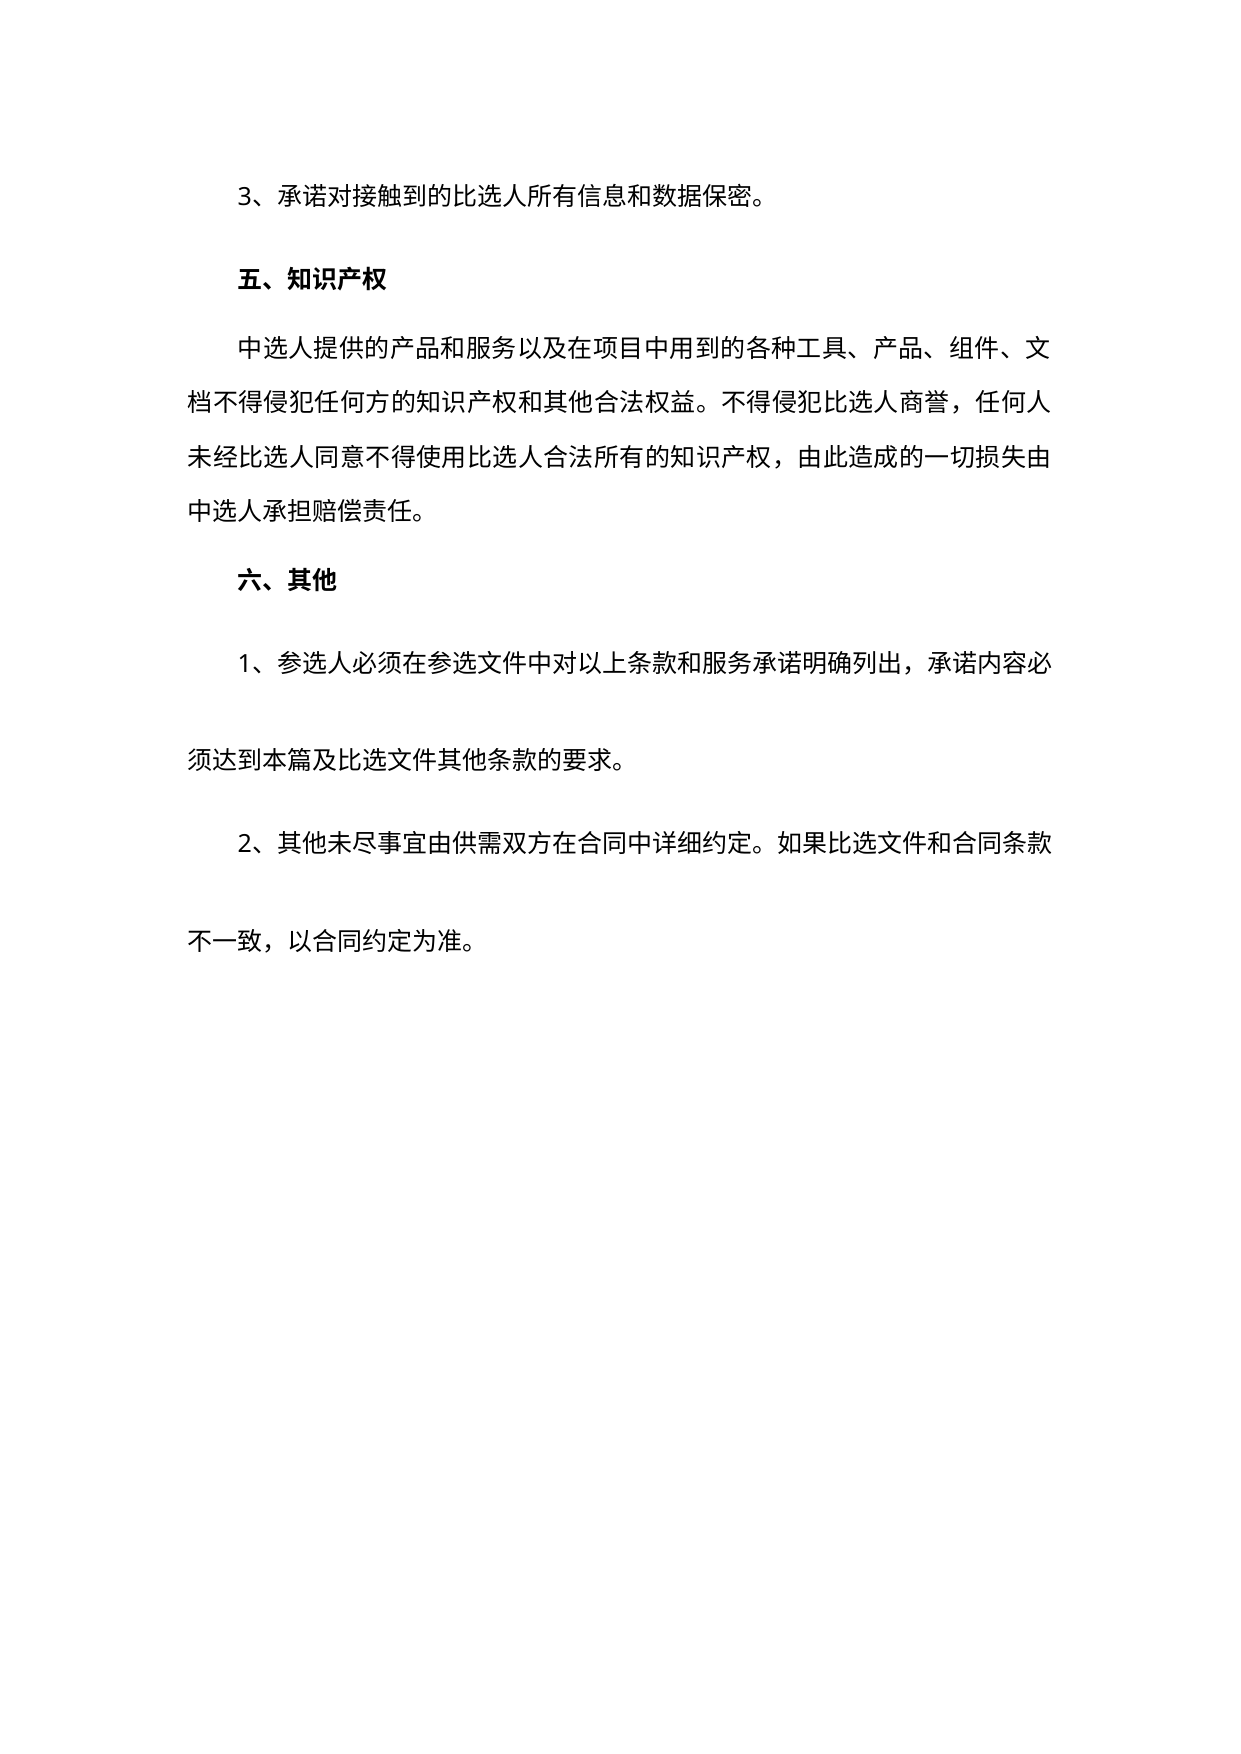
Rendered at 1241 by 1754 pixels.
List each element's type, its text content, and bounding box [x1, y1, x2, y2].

text 3、承诺对接触到的比选人所有信息和数据保密。 [187, 162, 1053, 227]
text 1、参选人必须在参选文件中对以上条款和服务承诺明确列出，承诺内容必须达到本篇及比选文件其他条款的要求。 [187, 629, 1053, 791]
text 中选人提供的产品和服务以及在项目中用到的各种工具、产品、组件、文档不得侵犯任何方的知识产权和其他合法权益。不得侵犯比选人商誉，任何人未经比选人同意不得使用比选人合法所有的知识产权，由此造成的一切损失由中选人承担赔偿责任。 [187, 328, 1053, 528]
text 六、其他 [187, 546, 1053, 611]
text 2、其他未尽事宜由供需双方在合同中详细约定。如果比选文件和合同条款不一致，以合同约定为准。 [187, 809, 1053, 972]
text 五、知识产权 [187, 245, 1053, 310]
